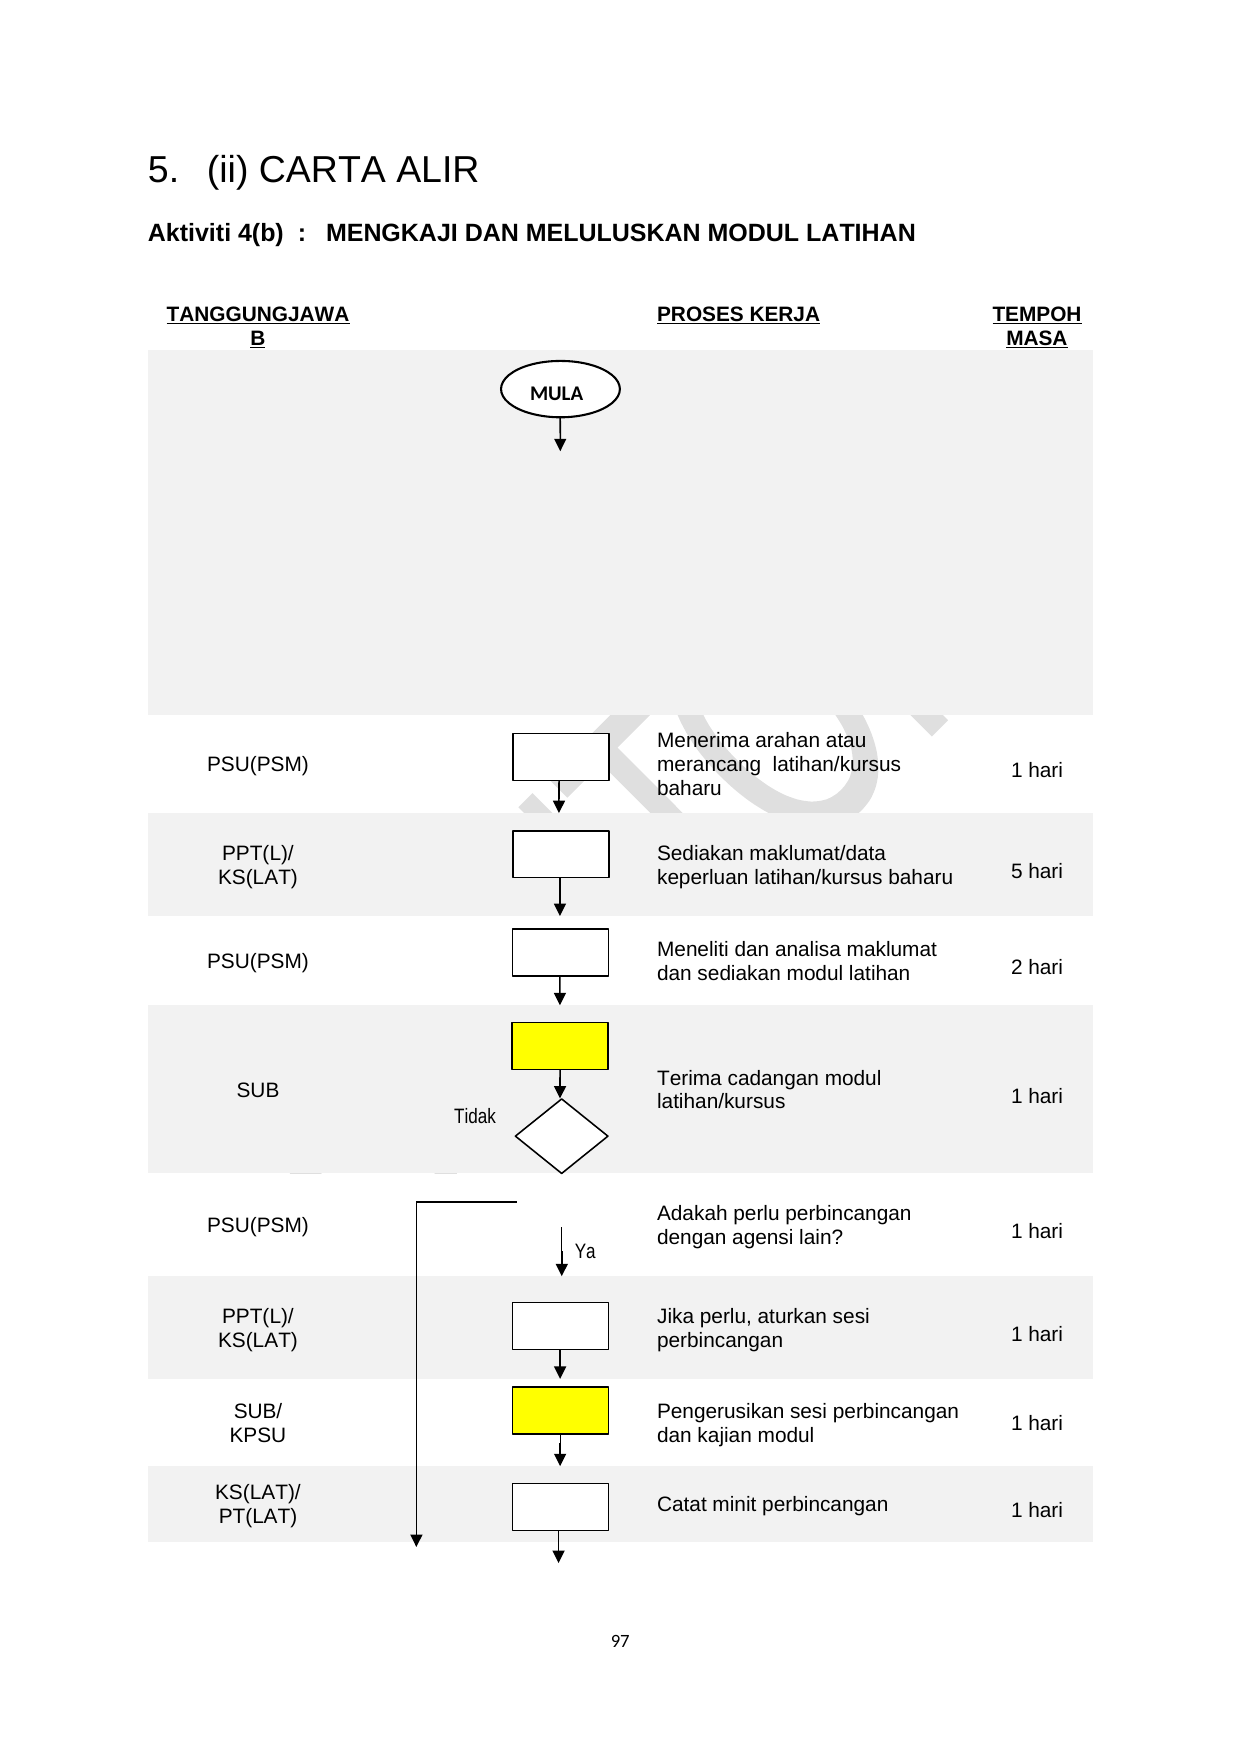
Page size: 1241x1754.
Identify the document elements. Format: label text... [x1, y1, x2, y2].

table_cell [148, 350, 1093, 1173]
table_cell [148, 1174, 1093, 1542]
text 5. (ii) CARTA ALIR [148, 148, 1093, 191]
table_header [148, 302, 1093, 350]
text Aktiviti 4(b) : Mengkaji dan meluluskan modul latihan [148, 218, 1093, 247]
